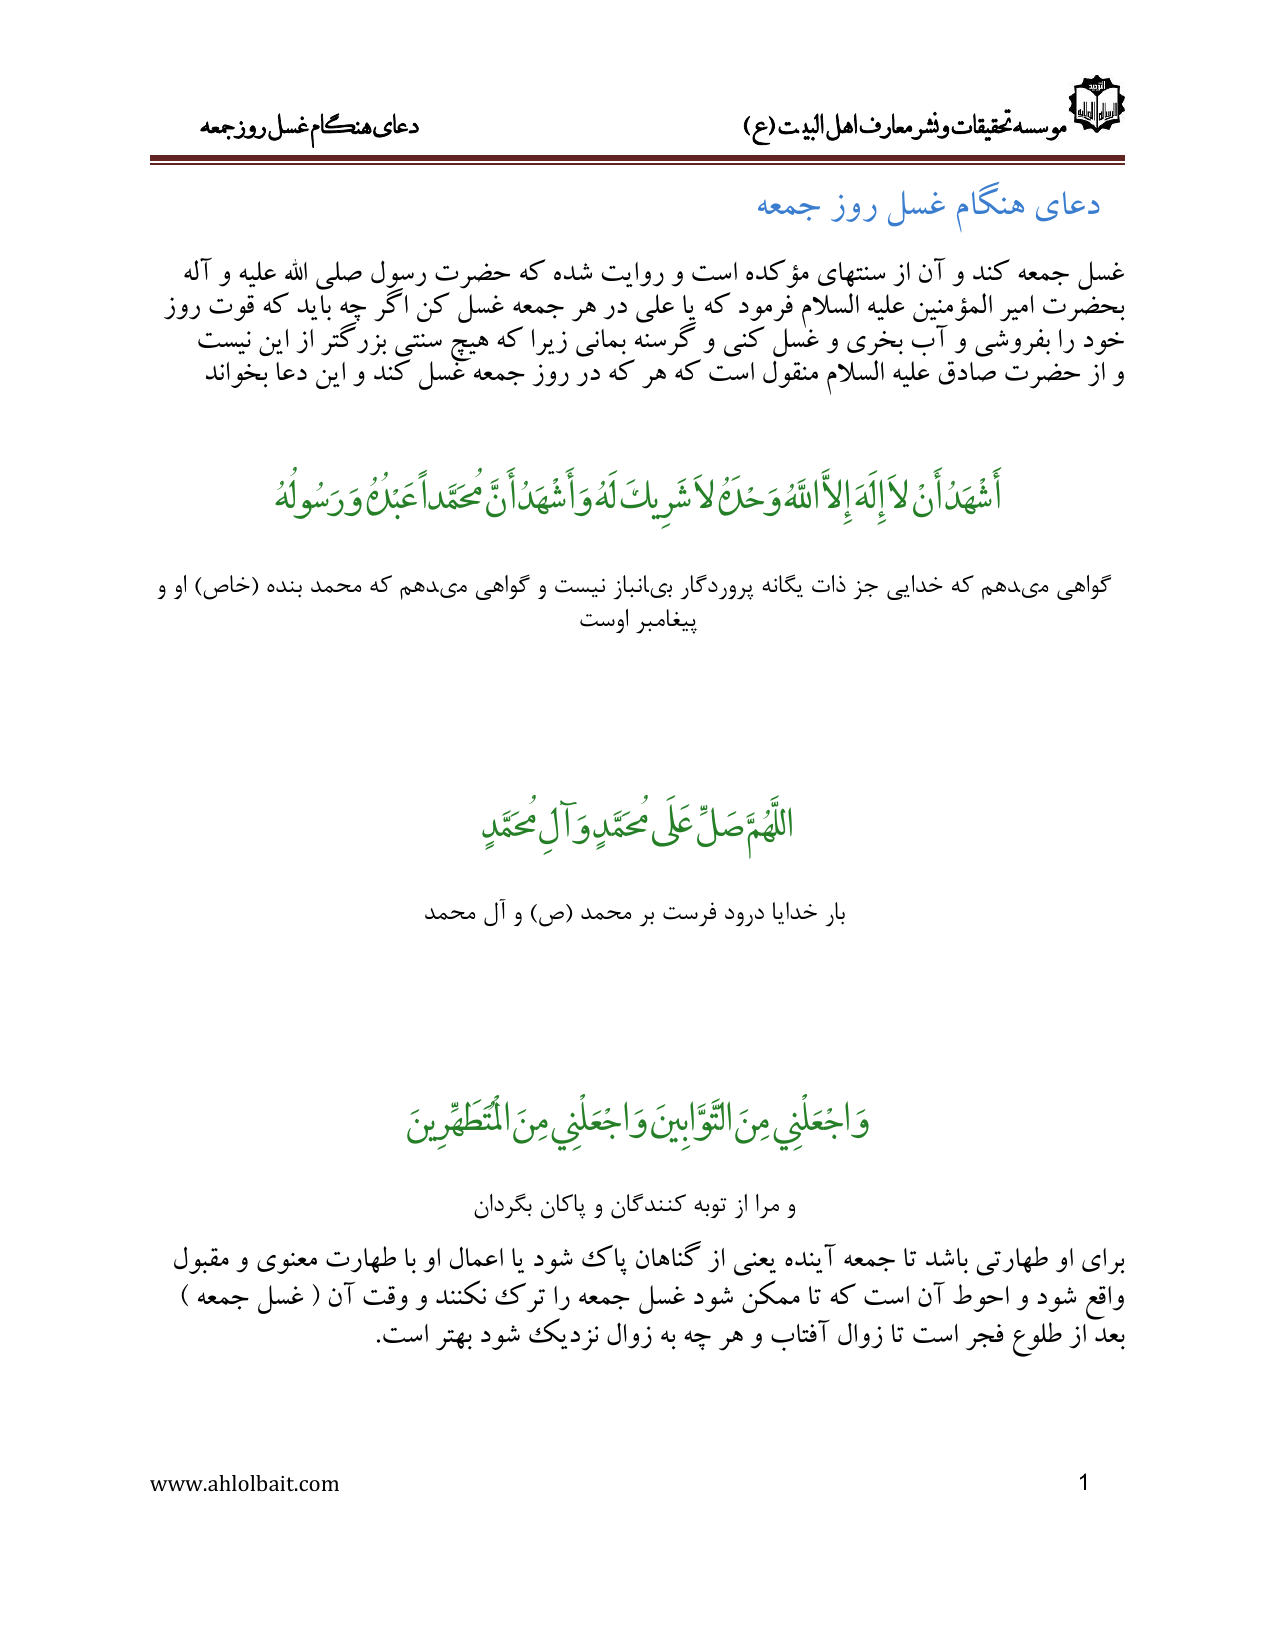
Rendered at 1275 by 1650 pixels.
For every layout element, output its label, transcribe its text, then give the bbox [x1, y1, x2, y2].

text وَ اجْعَلْنِي مِنَ التَّوَّابِينَ وَ اجْعَلْنِي مِنَ الْمُتَطَهِّرِينَ‏ [150, 1090, 1125, 1161]
text براى او طهارتى باشد تا جمعه آينده يعنى از گناهان پاك شود يا اعمال او با طهارت معنوى و مقبول واقع شود و احوط آن است كه تا ممكن شود غسل جمعه را ترك نكنند و وقت آن ( غسل جمعه ) بعد از طلوع فجر است تا زوال آفتاب و هر چه به زوال نزديك شود بهتر است‏. [150, 1246, 1125, 1356]
text بار خدايا درود فرست بر محمد (ص) و آل محمد [150, 898, 1125, 930]
text اللَّهُمَّ صَلِّ عَلَى مُحَمَّدٍ وَ آلِ مُحَمَّدٍ [150, 796, 1125, 866]
text و مرا از توبه كنندگان و پاكان بگردان [150, 1192, 1125, 1221]
text أَشْهَدُ أَنْ لاَ إِلَهَ إِلاَّ اللَّهُ وَحْدَهُ لاَ شَرِيكَ لَهُ وَ أَشْهَدُ أَنَّ مُحَمَّداً عَبْدُهُ وَ رَسُولُهُ‏ [150, 394, 1125, 539]
picture [1068, 75, 1125, 133]
text غسل جمعه كند و آن از سنتهاى مؤكده است و روايت شده كه حضرت رسول صلى الله عليه و آله بحضرت امير المؤمنين عليه السلام فرمود كه يا على در هر جمعه غسل كن اگر چه بايد كه قوت روز خود را بفروشى و آب بخرى و غسل كنى و گرسنه بمانى زيرا كه هيچ سنتى بزرگتر از اين نيست‏ و از حضرت صادق عليه السلام منقول است كه هر كه در روز جمعه غسل كند و اين دعا بخواند [150, 261, 1125, 394]
text گواهى مى‏دهم كه خدايى جز ذات يگانه پروردگار بى‏انباز نيست و گواهى مى‏دهم كه محمد بنده (خاص) او و پيغامبر اوست [150, 571, 1125, 636]
text دعای هنگام غسل روز جمعه [150, 190, 1125, 232]
